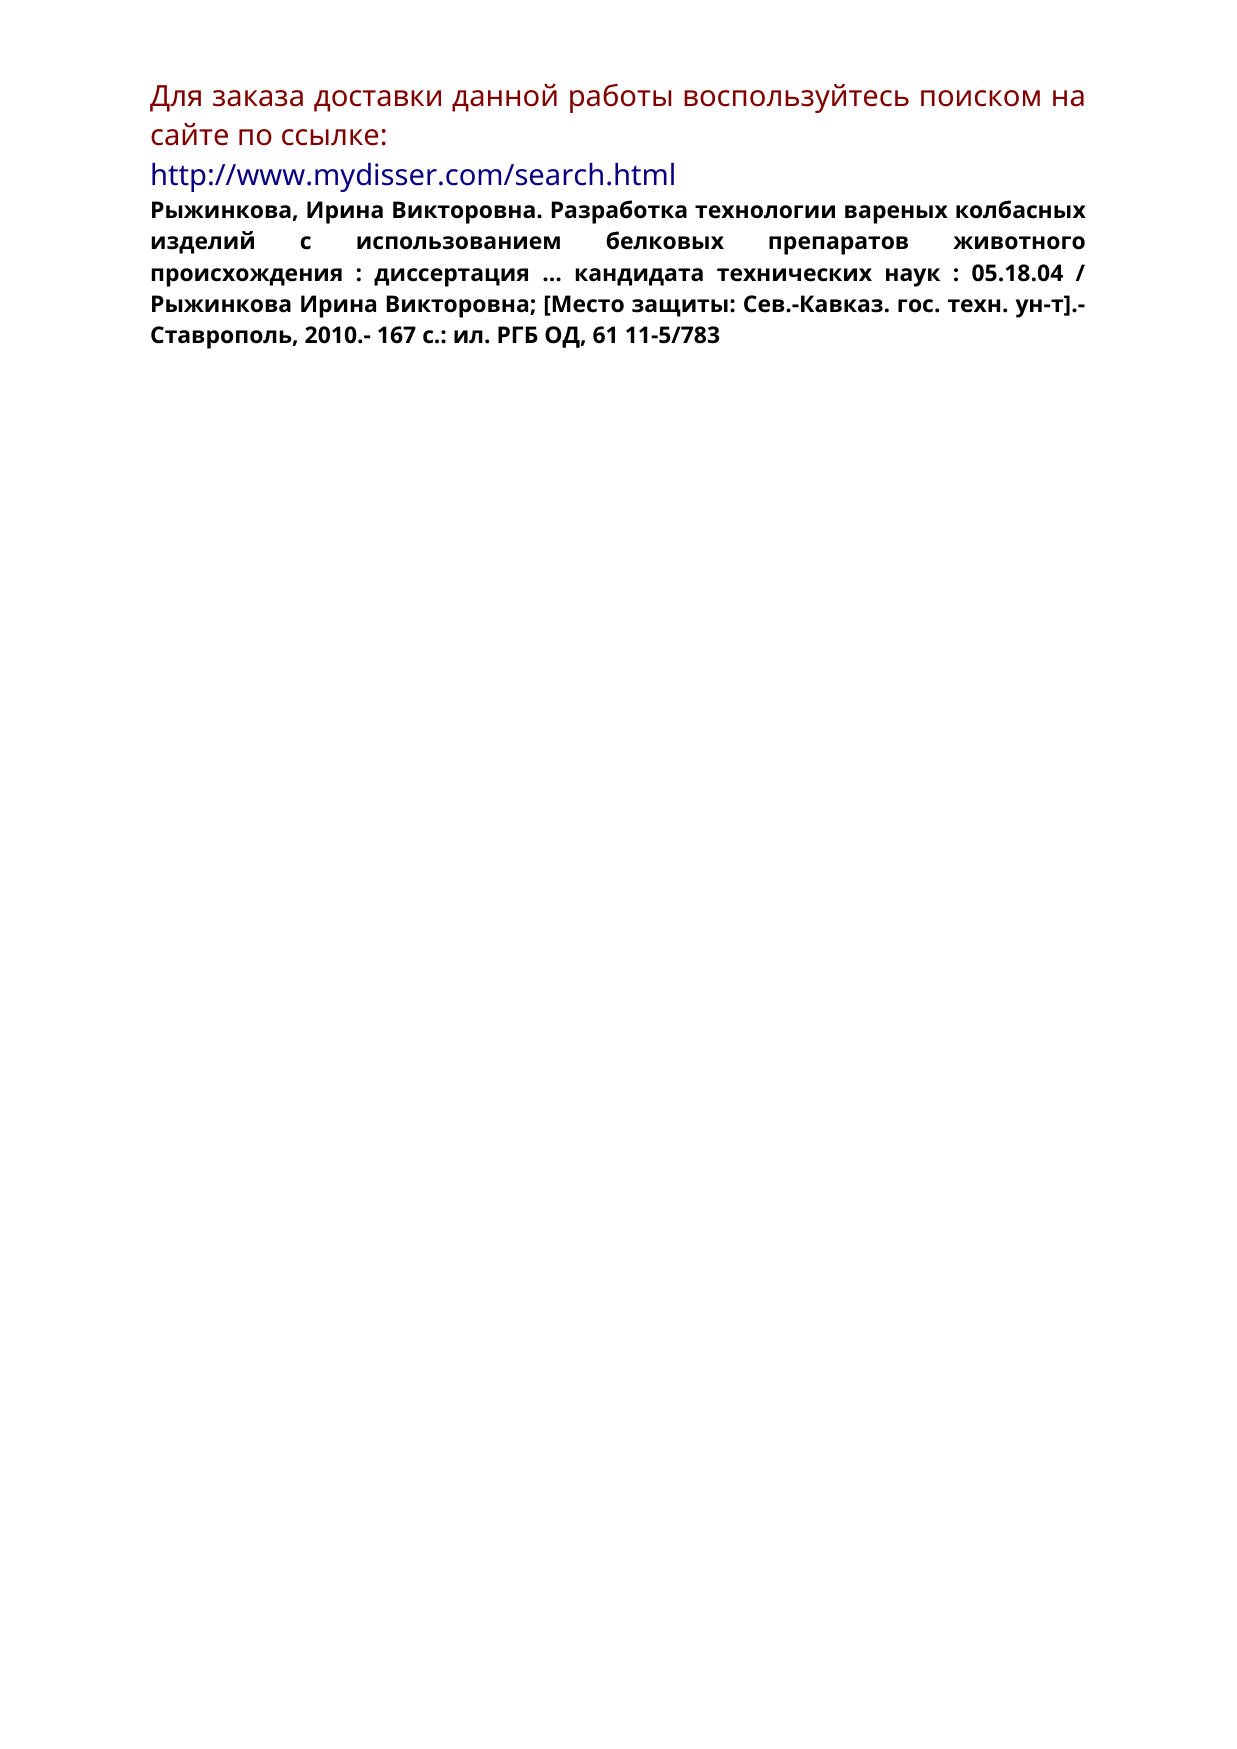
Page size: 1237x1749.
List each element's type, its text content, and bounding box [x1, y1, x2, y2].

text Рыжинкова, Ирина Викторовна. Разработка технологии вареных колбасных изделий с использованием белковых препаратов животного происхождения : диссертация ... кандидата технических наук : 05.18.04 / Рыжинкова Ирина Викторовна; [Место защиты: Сев.-Кавказ. гос. техн. ун-т].- Ставрополь, 2010.- 167 с.: ил. РГБ ОД, 61 11-5/783 [150, 194, 1086, 350]
